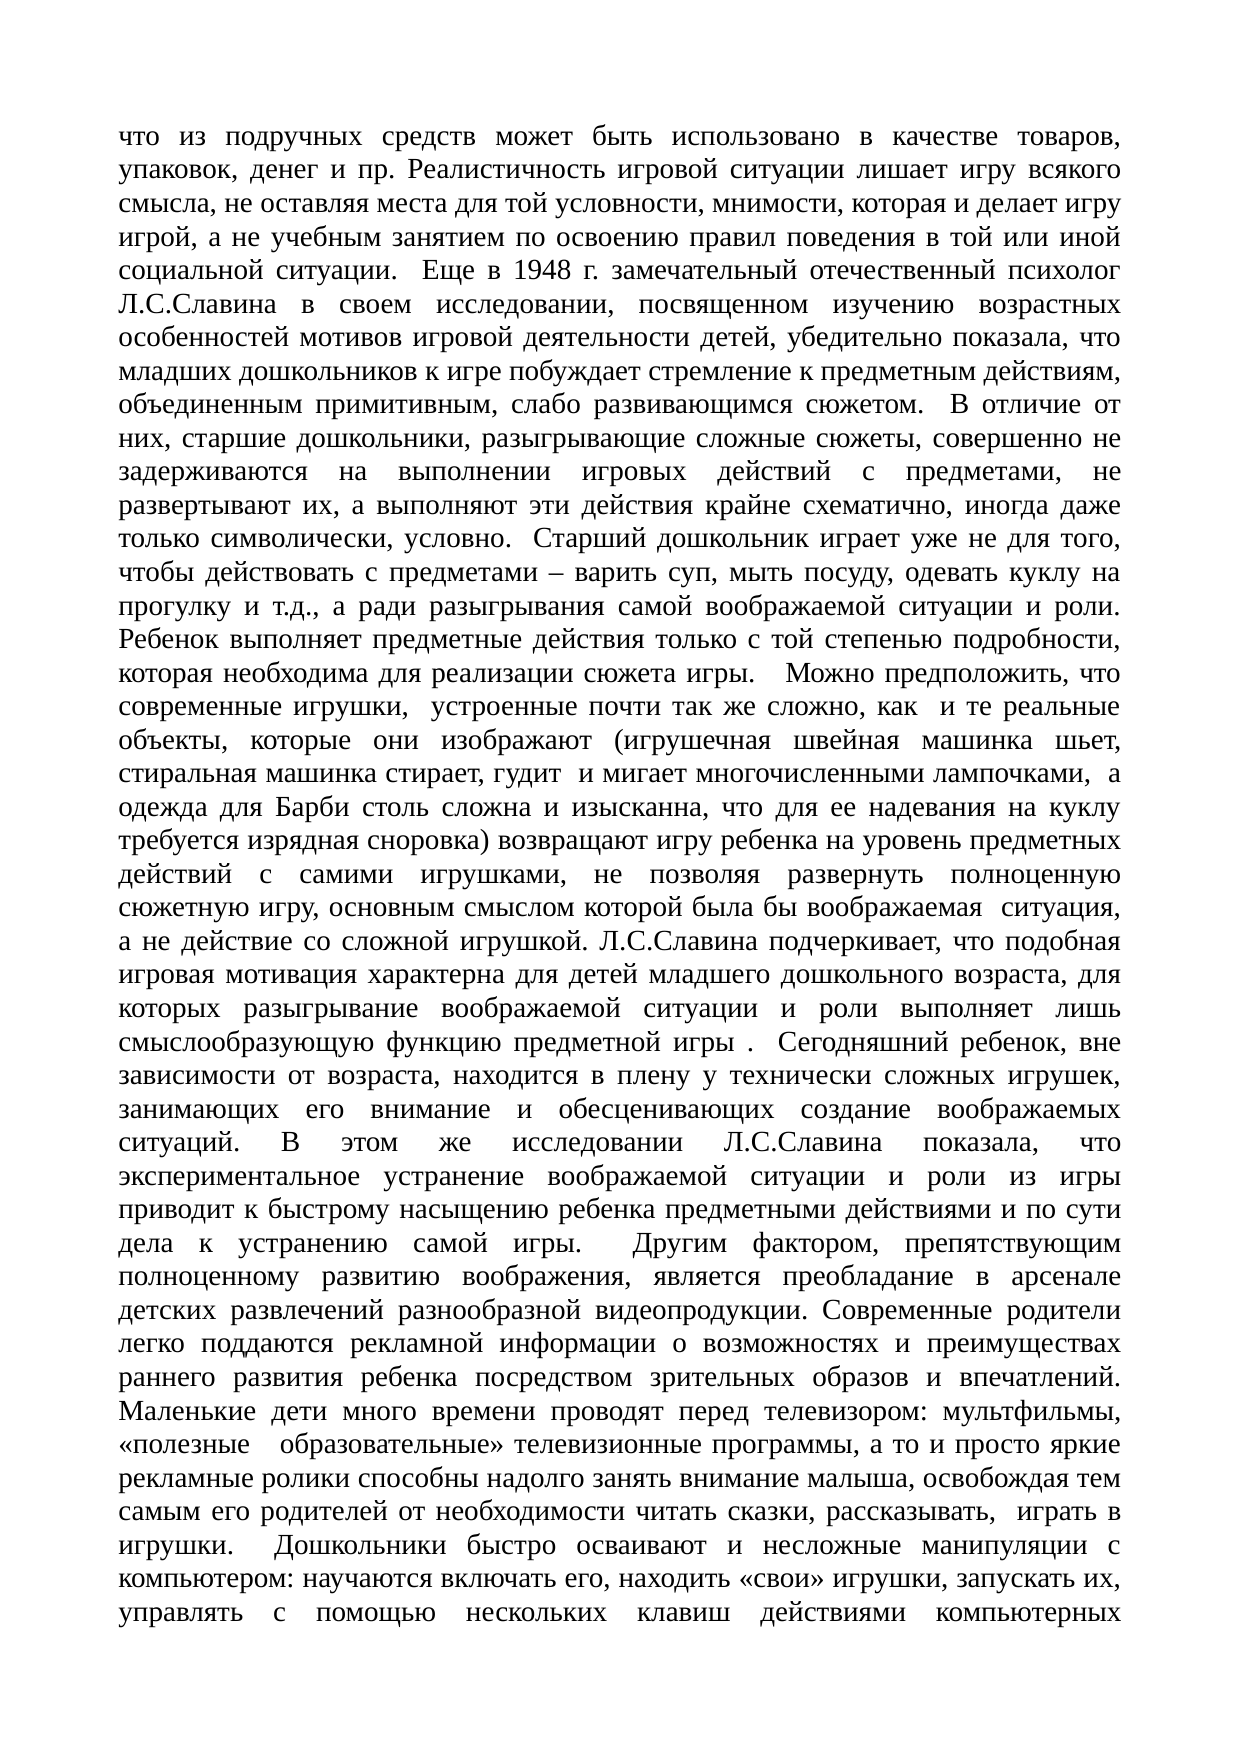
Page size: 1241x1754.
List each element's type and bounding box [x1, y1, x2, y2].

text [118, 118, 1122, 1627]
